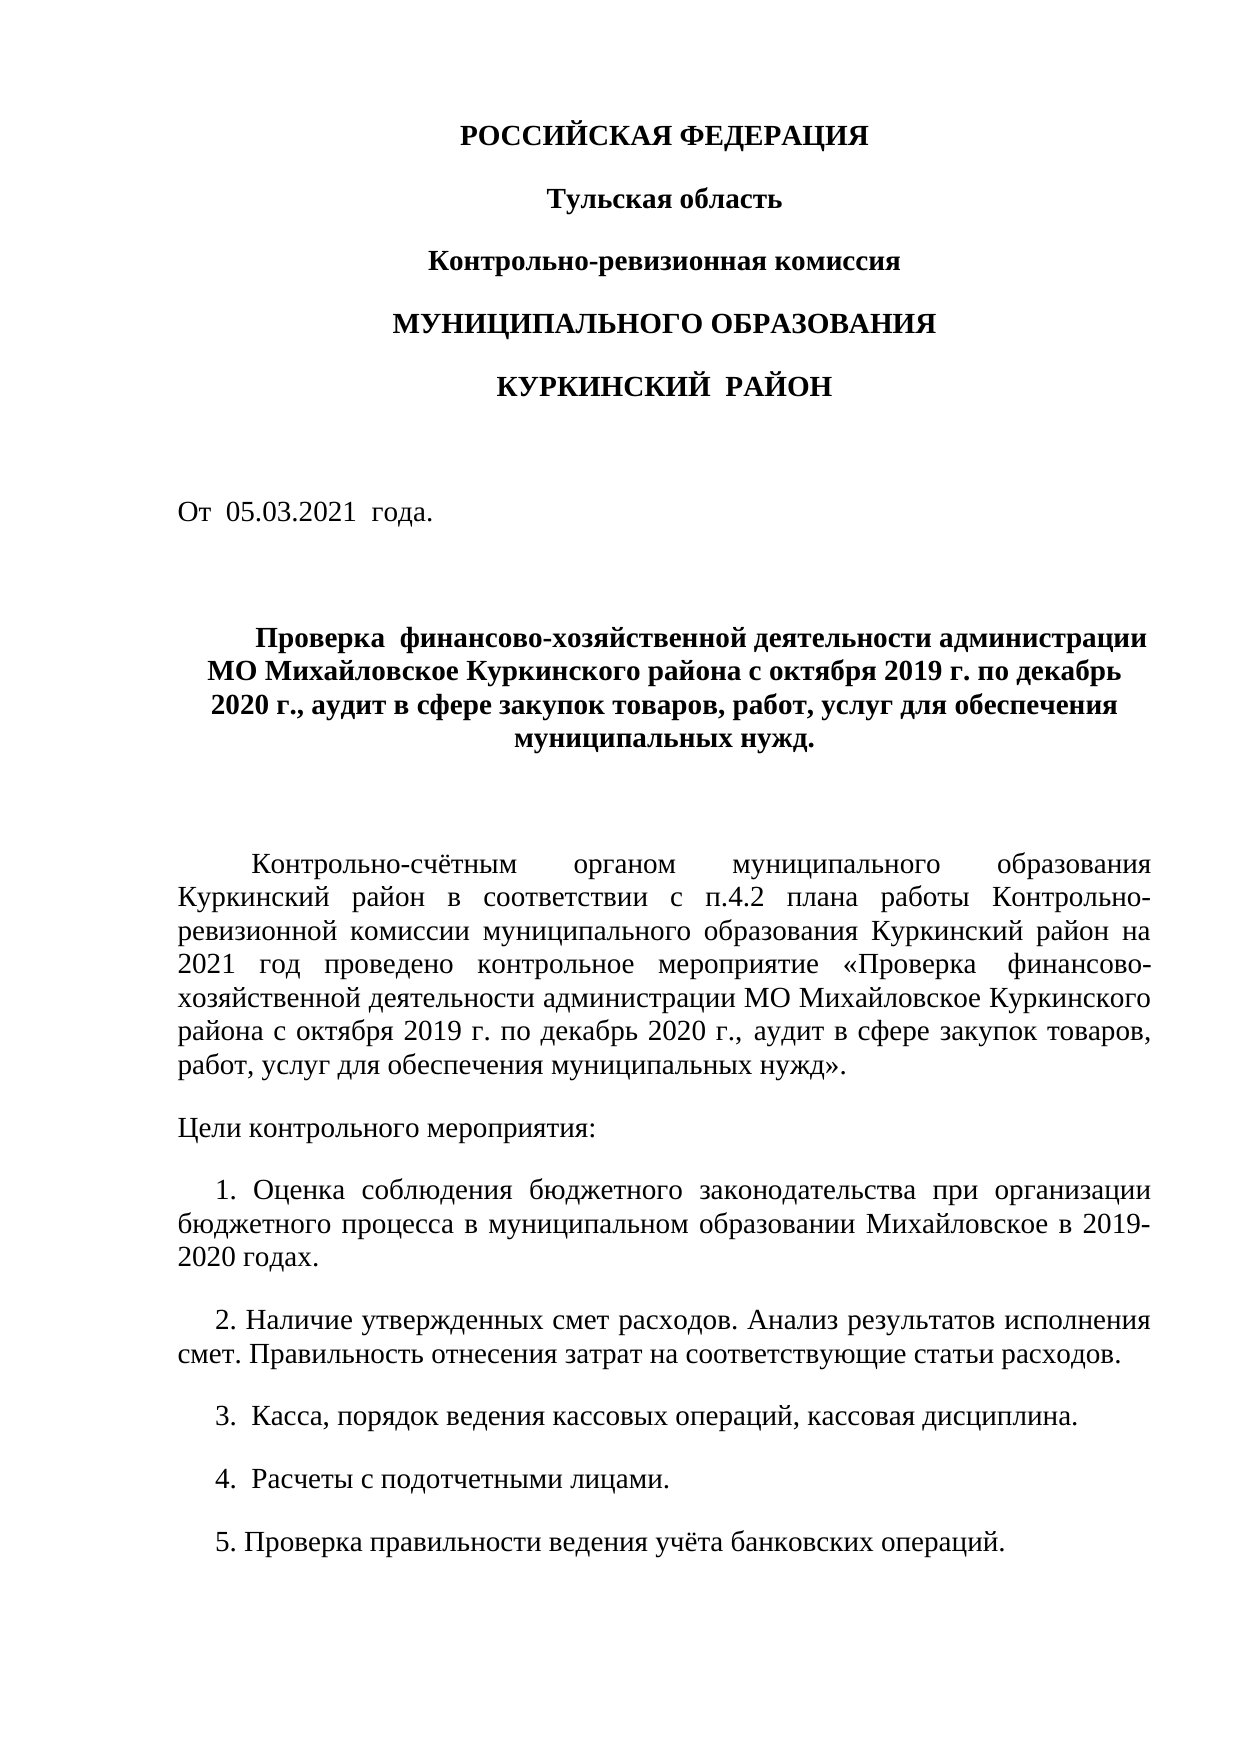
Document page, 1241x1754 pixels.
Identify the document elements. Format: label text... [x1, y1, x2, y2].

text Контрольно-ревизионная комиссия [177, 243, 1152, 277]
text 5. Проверка правильности ведения учёта банковских операций. [177, 1524, 1152, 1557]
text МУНИЦИПАЛЬНОГО ОБРАЗОВАНИЯ [177, 306, 1152, 340]
text Цели контрольного мероприятия: [177, 1110, 1152, 1143]
text 4. Расчеты с подотчетными лицами. [177, 1461, 1152, 1495]
text РОССИЙСКАЯ ФЕДЕРАЦИЯ [177, 118, 1152, 152]
text КУРКИНСКИЙ РАЙОН [177, 369, 1152, 402]
text 2. Наличие утвержденных смет расходов. Анализ результатов исполнения смет. Правильность отнесения затрат на соответствующие статьи расходов. [177, 1302, 1152, 1369]
text Контрольно-счётным органом муниципального образования Куркинский район в соответствии с п.4.2 плана работы Контрольно-ревизионной комиссии муниципального образования Куркинский район на 2021 год проведено контрольное мероприятие «Проверка финансово-хозяйственной деятельности администрации МО Михайловское Куркинского района с октября 2019 г. по декабрь 2020 г., аудит в сфере закупок товаров, работ, услуг для обеспечения муниципальных нужд». [177, 846, 1152, 1081]
text Проверка финансово-хозяйственной деятельности администрации МО Михайловское Куркинского района с октября 2019 г. по декабрь 2020 г., аудит в сфере закупок товаров, работ, услуг для обеспечения муниципальных нужд. [177, 620, 1152, 754]
text Тульская область [177, 181, 1152, 214]
text От 05.03.2021 года. [177, 494, 1152, 528]
text 3. Касса, порядок ведения кассовых операций, кассовая дисциплина. [177, 1398, 1152, 1432]
text 1. Оценка соблюдения бюджетного законодательства при организации бюджетного процесса в муниципальном образовании Михайловское в 2019-2020 годах. [177, 1172, 1152, 1273]
